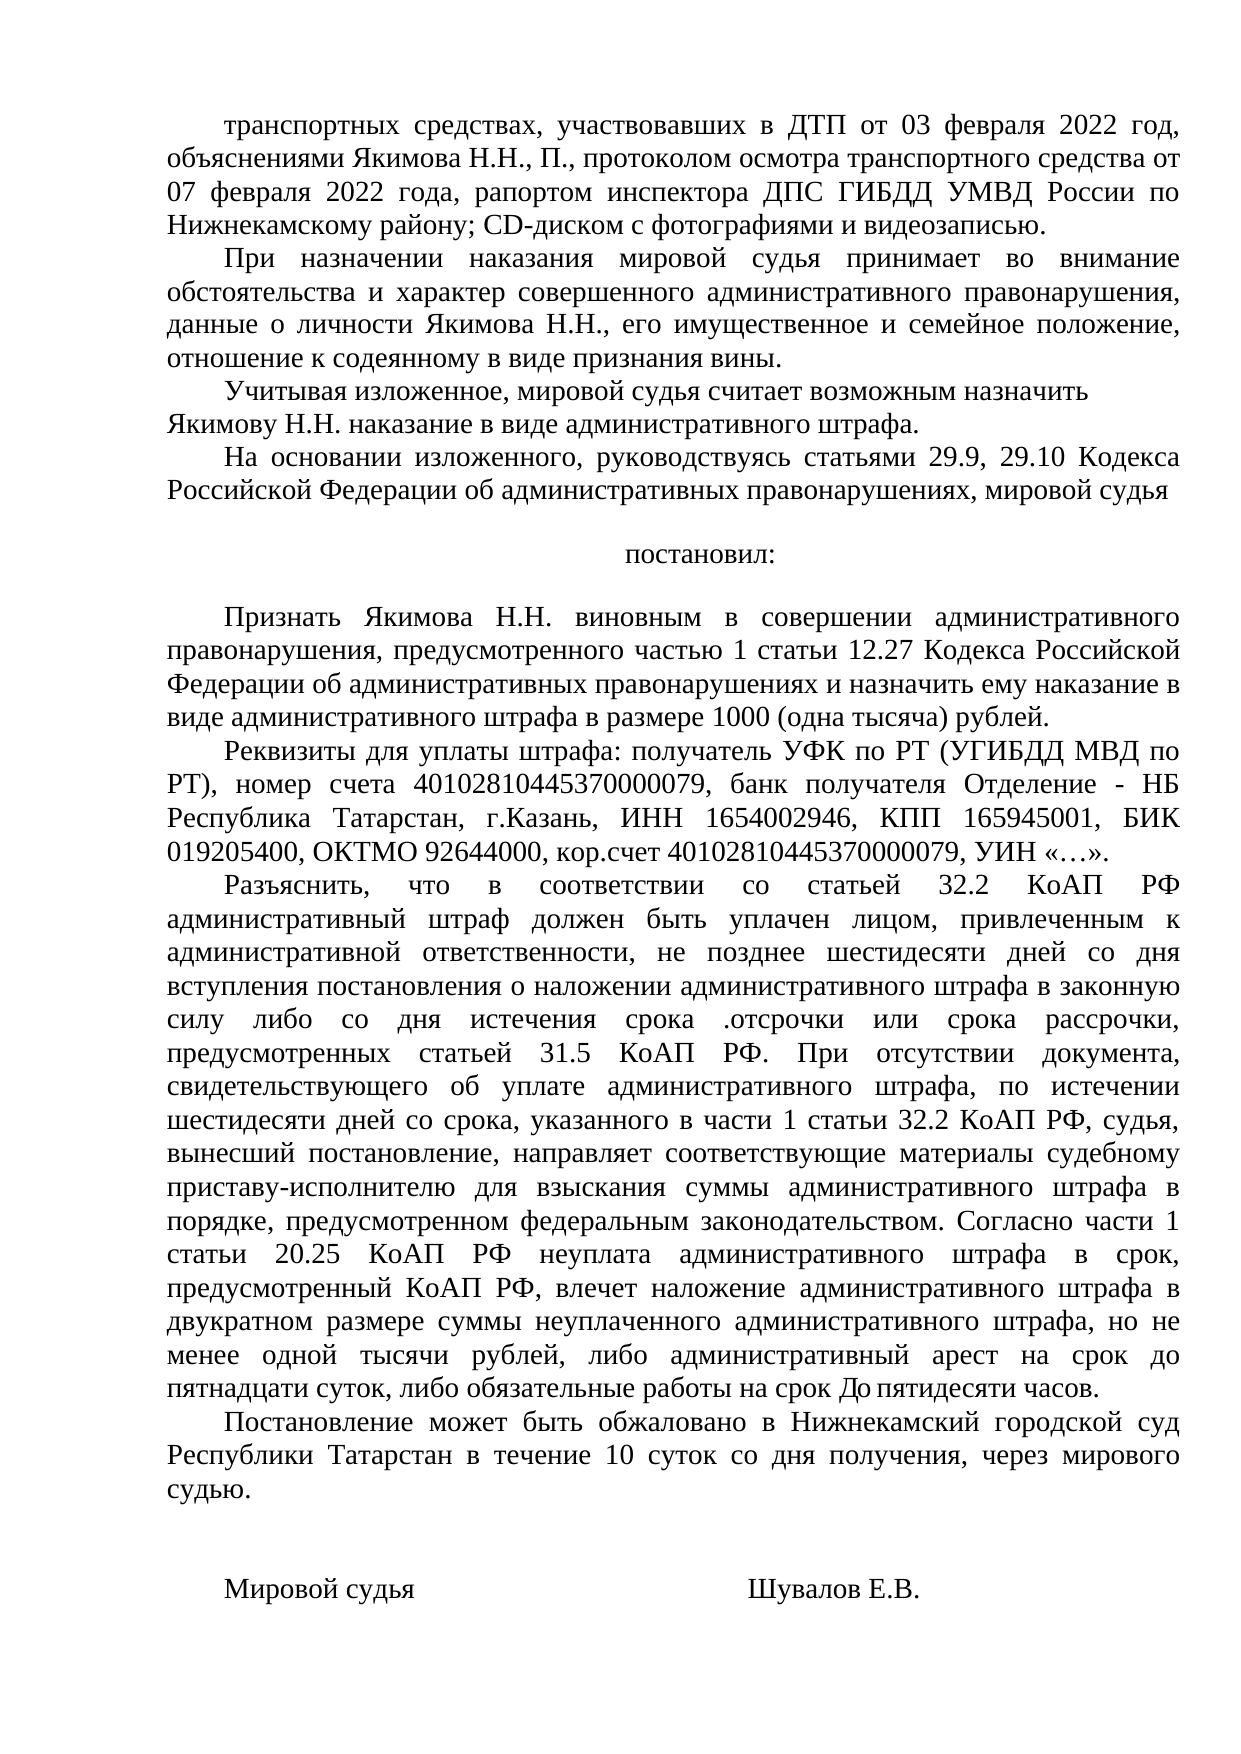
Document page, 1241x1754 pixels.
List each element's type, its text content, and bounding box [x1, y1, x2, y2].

text Постановление может быть обжаловано в Нижнекамский городской суд Республики Татарстан в течение 10 суток со дня получения, через мирового судью. [167, 1404, 1181, 1505]
text постановил: [162, 543, 1181, 568]
text Учитывая изложенное, мировой судья считает возможным назначить Якимову Н.Н. наказание в виде административного штрафа. [167, 374, 1181, 440]
text На основании изложенного, руководствуясь статьями 29.9, 29.10 Кодекса Российской Федерации об административных правонарушениях, мировой судья [167, 440, 1181, 506]
text транспортных средствах, участвовавших в ДТП от 03 февраля 2022 год, объяснениями Якимова Н.Н., П., протоколом осмотра транспортного средства от 07 февраля 2022 года, рапортом инспектора ДПС ГИБДД УМВД России по Нижнекамскому району; CD-диском с фотографиями и видеозаписью. [167, 107, 1181, 242]
text Мировой судья Шувалов Е.В. [167, 1572, 1181, 1606]
text При назначении наказания мировой судья принимает во внимание обстоятельства и характер совершенного административного правонарушения, данные о личности Якимова Н.Н., его имущественное и семейное положение, отношение к содеянному в виде признания вины. [167, 242, 1181, 374]
text Реквизиты для уплаты штрафа: получатель УФК по РТ (УГИБДД МВД по РТ), номер счета 40102810445370000079, банк получателя Отделение - НБ Республика Татарстан, г.Казань, ИНН 1654002946, КПП 165945001, БИК 019205400, ОКТМО 92644000, кор.счет 40102810445370000079, УИН «…». [167, 733, 1181, 868]
text Разъяснить, что в соответствии со статьей 32.2 КоАП РФ административный штраф должен быть уплачен лицом, привлеченным к административной ответственности, не позднее шестидесяти дней со дня вступления постановления о наложении административного штрафа в законную силу либо со дня истечения срока .отсрочки или срока рассрочки, предусмотренных статьей 31.5 КоАП РФ. При отсутствии документа, свидетельствующего об уплате административного штрафа, по истечении шестидесяти дней со срока, указанного в части 1 статьи 32.2 КоАП РФ, судья, вынесший постановление, направляет соответствующие материалы судебному приставу-исполнителю для взыскания суммы административного штрафа в порядке, предусмотренном федеральным законодательством. Согласно части 1 статьи 20.25 КоАП РФ неуплата административного штрафа в срок, предусмотренный КоАП РФ, влечет наложение административного штрафа в двукратном размере суммы неуплаченного административного штрафа, но не менее одной тысячи рублей, либо административный арест на срок до пятнадцати суток, либо обязательные работы на срок До пятидесяти часов. [167, 868, 1181, 1404]
text Признать Якимова Н.Н. виновным в совершении административного правонарушения, предусмотренного частью 1 статьи 12.27 Кодекса Российской Федерации об административных правонарушениях и назначить ему наказание в виде административного штрафа в размере 1000 (одна тысяча) рублей. [167, 599, 1181, 733]
